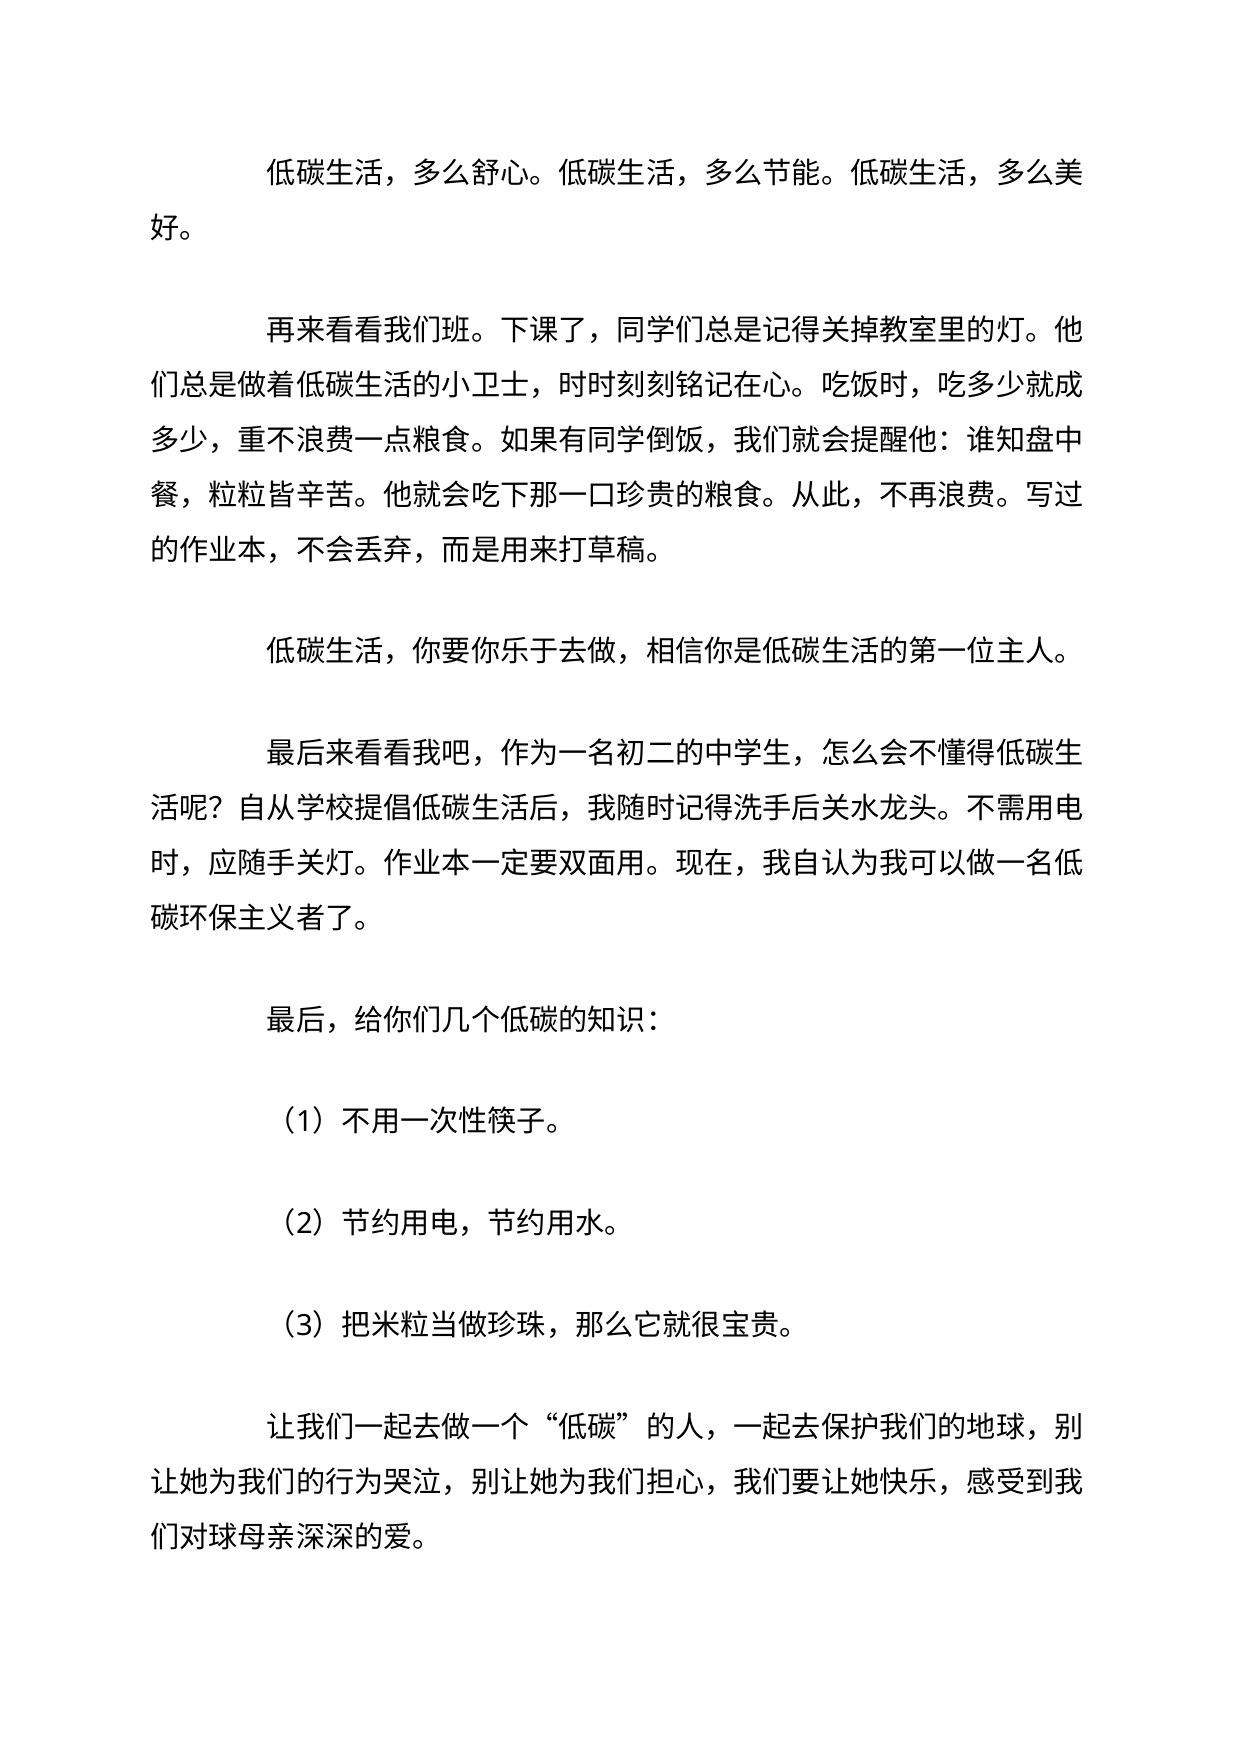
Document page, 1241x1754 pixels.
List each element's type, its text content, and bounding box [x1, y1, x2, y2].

text 低碳生活，多么舒心。低碳生活，多么节能。低碳生活，多么美好。 [150, 150, 1090, 247]
text 再来看看我们班。下课了，同学们总是记得关掉教室里的灯。他们总是做着低碳生活的小卫士，时时刻刻铭记在心。吃饭时，吃多少就成多少，重不浪费一点粮食。如果有同学倒饭，我们就会提醒他：谁知盘中餐，粒粒皆辛苦。他就会吃下那一口珍贵的粮食。从此，不再浪费。写过的作业本，不会丢弃，而是用来打草稿。 [150, 307, 1090, 568]
text 让我们一起去做一个“低碳”的人，一起去保护我们的地球，别让她为我们的行为哭泣，别让她为我们担心，我们要让她快乐，感受到我们对球母亲深深的爱。 [150, 1404, 1090, 1556]
text 低碳生活，你要你乐于去做，相信你是低碳生活的第一位主人。 [150, 628, 1090, 670]
text 最后，给你们几个低碳的知识： [150, 996, 1090, 1038]
text （2）节约用电，节约用水。 [150, 1200, 1090, 1242]
text 最后来看看我吧，作为一名初二的中学生，怎么会不懂得低碳生活呢？自从学校提倡低碳生活后，我随时记得洗手后关水龙头。不需用电时，应随手关灯。作业本一定要双面用。现在，我自认为我可以做一名低碳环保主义者了。 [150, 730, 1090, 937]
text （1）不用一次性筷子。 [150, 1098, 1090, 1140]
text （3）把米粒当做珍珠，那么它就很宝贵。 [150, 1302, 1090, 1344]
